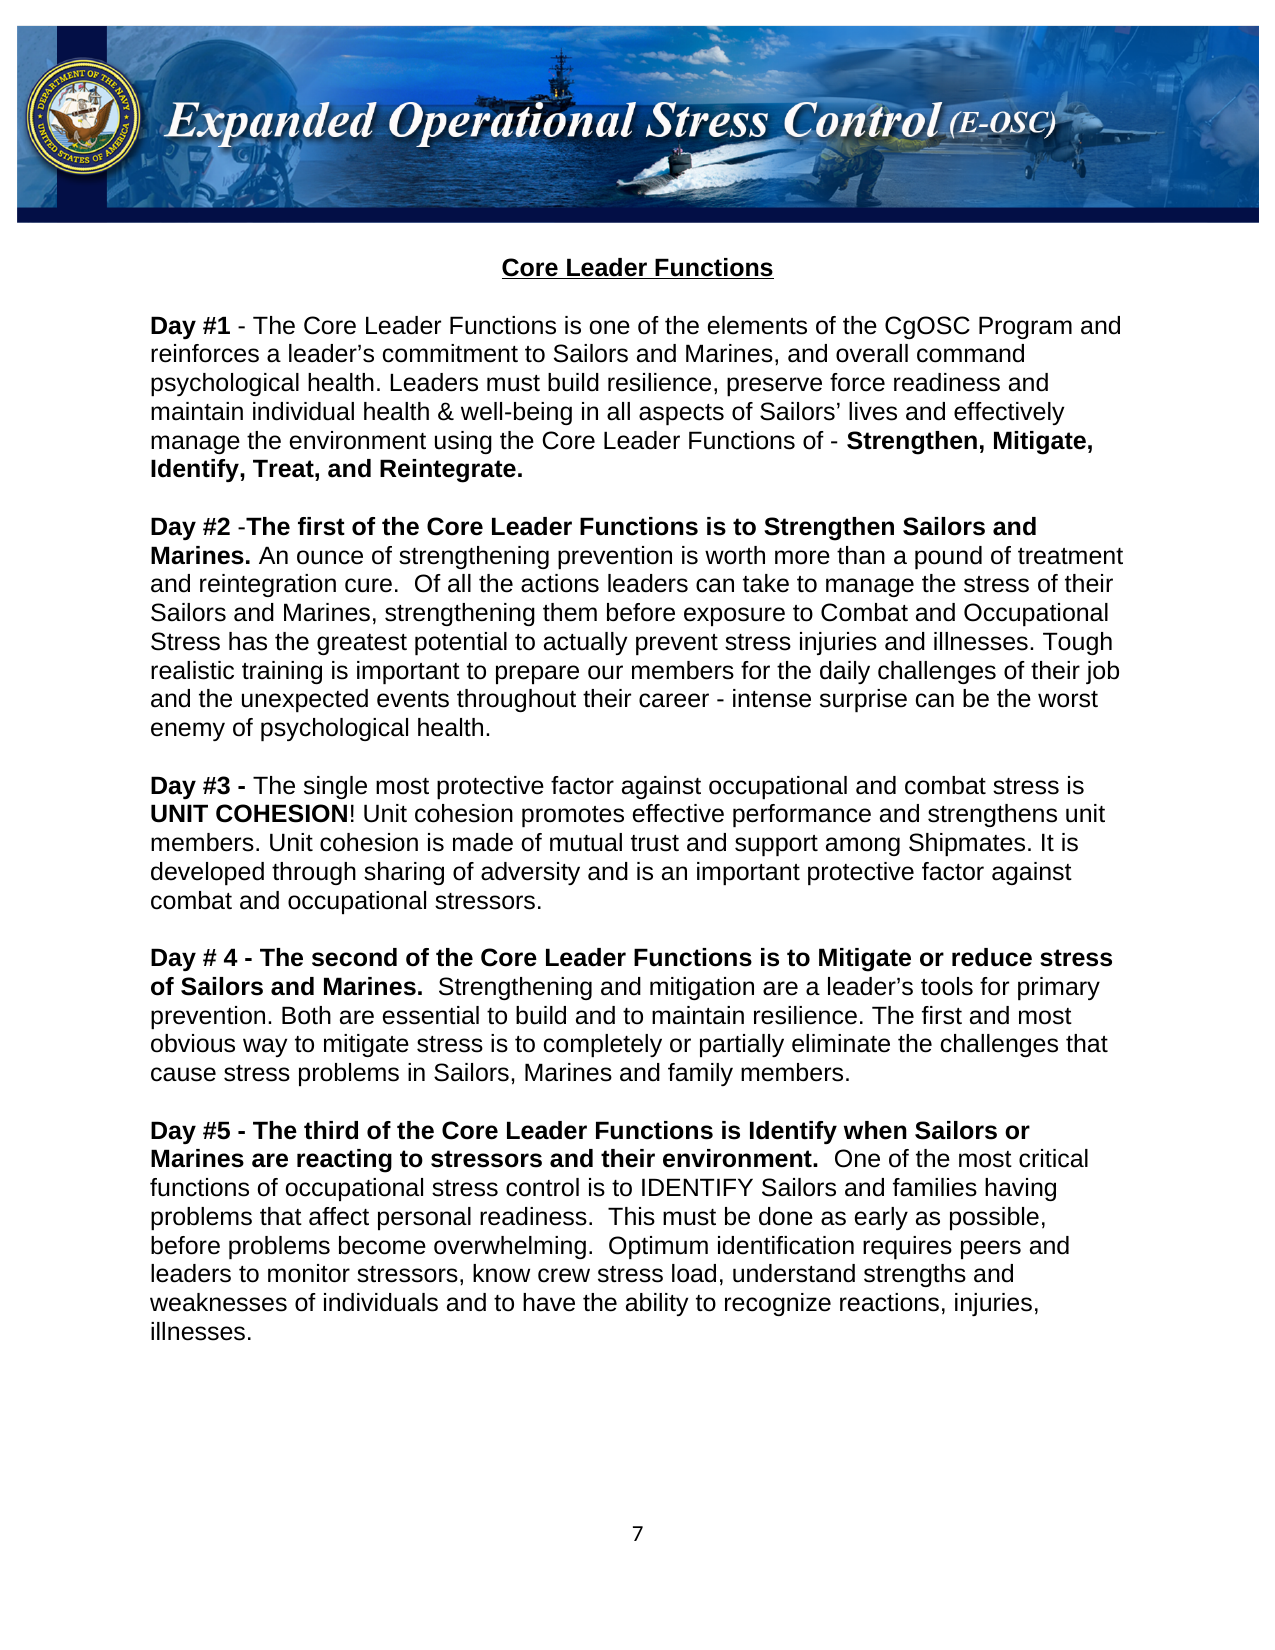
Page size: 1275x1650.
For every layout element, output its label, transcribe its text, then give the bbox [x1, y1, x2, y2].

text Core Leader Functions [150, 253, 1125, 282]
text Day # 4 - The second of the Core Leader Functions is to Mitigate or reduce stress of Sailors and Marines. Strengthening and mitigation are a leader’s tools for primary prevention. Both are essential to build and to maintain resilience. The first and most obvious way to mitigate stress is to completely or partially eliminate the challenges that cause stress problems in Sailors, Marines and family members. [150, 943, 1125, 1087]
text Day #1 - The Core Leader Functions is one of the elements of the CgOSC Program and reinforces a leader’s commitment to Sailors and Marines, and overall command psychological health. Leaders must build resilience, preserve force readiness and maintain individual health & well-being in all aspects of Sailors’ lives and effectively manage the environment using the Core Leader Functions of - Strengthen, Mitigate, Identify, Treat, and Reintegrate. [150, 311, 1125, 483]
picture [0, 2, 1275, 225]
text Day #3 - The single most protective factor against occupational and combat stress is UNIT COHESION! Unit cohesion promotes effective performance and strengthens unit members. Unit cohesion is made of mutual trust and support among Shipmates. It is developed through sharing of adversity and is an important protective factor against combat and occupational stressors. [150, 771, 1125, 914]
text Day #2 -The first of the Core Leader Functions is to Strengthen Sailors and Marines. An ounce of strengthening prevention is worth more than a pound of treatment and reintegration cure. Of all the actions leaders can take to manage the stress of their Sailors and Marines, strengthening them before exposure to Combat and Occupational Stress has the greatest potential to actually prevent stress injuries and illnesses. Tough realistic training is important to prepare our members for the daily challenges of their job and the unexpected events throughout their career - intense surprise can be the worst enemy of psychological health. [150, 512, 1125, 742]
text Day #5 - The third of the Core Leader Functions is Identify when Sailors or Marines are reacting to stressors and their environment. One of the most critical functions of occupational stress control is to IDENTIFY Sailors and families having problems that affect personal readiness. This must be done as early as possible, before problems become overwhelming. Optimum identification requires peers and leaders to monitor stressors, know crew stress load, understand strengths and weaknesses of individuals and to have the ability to recognize reactions, injuries, illnesses. [150, 1116, 1125, 1346]
